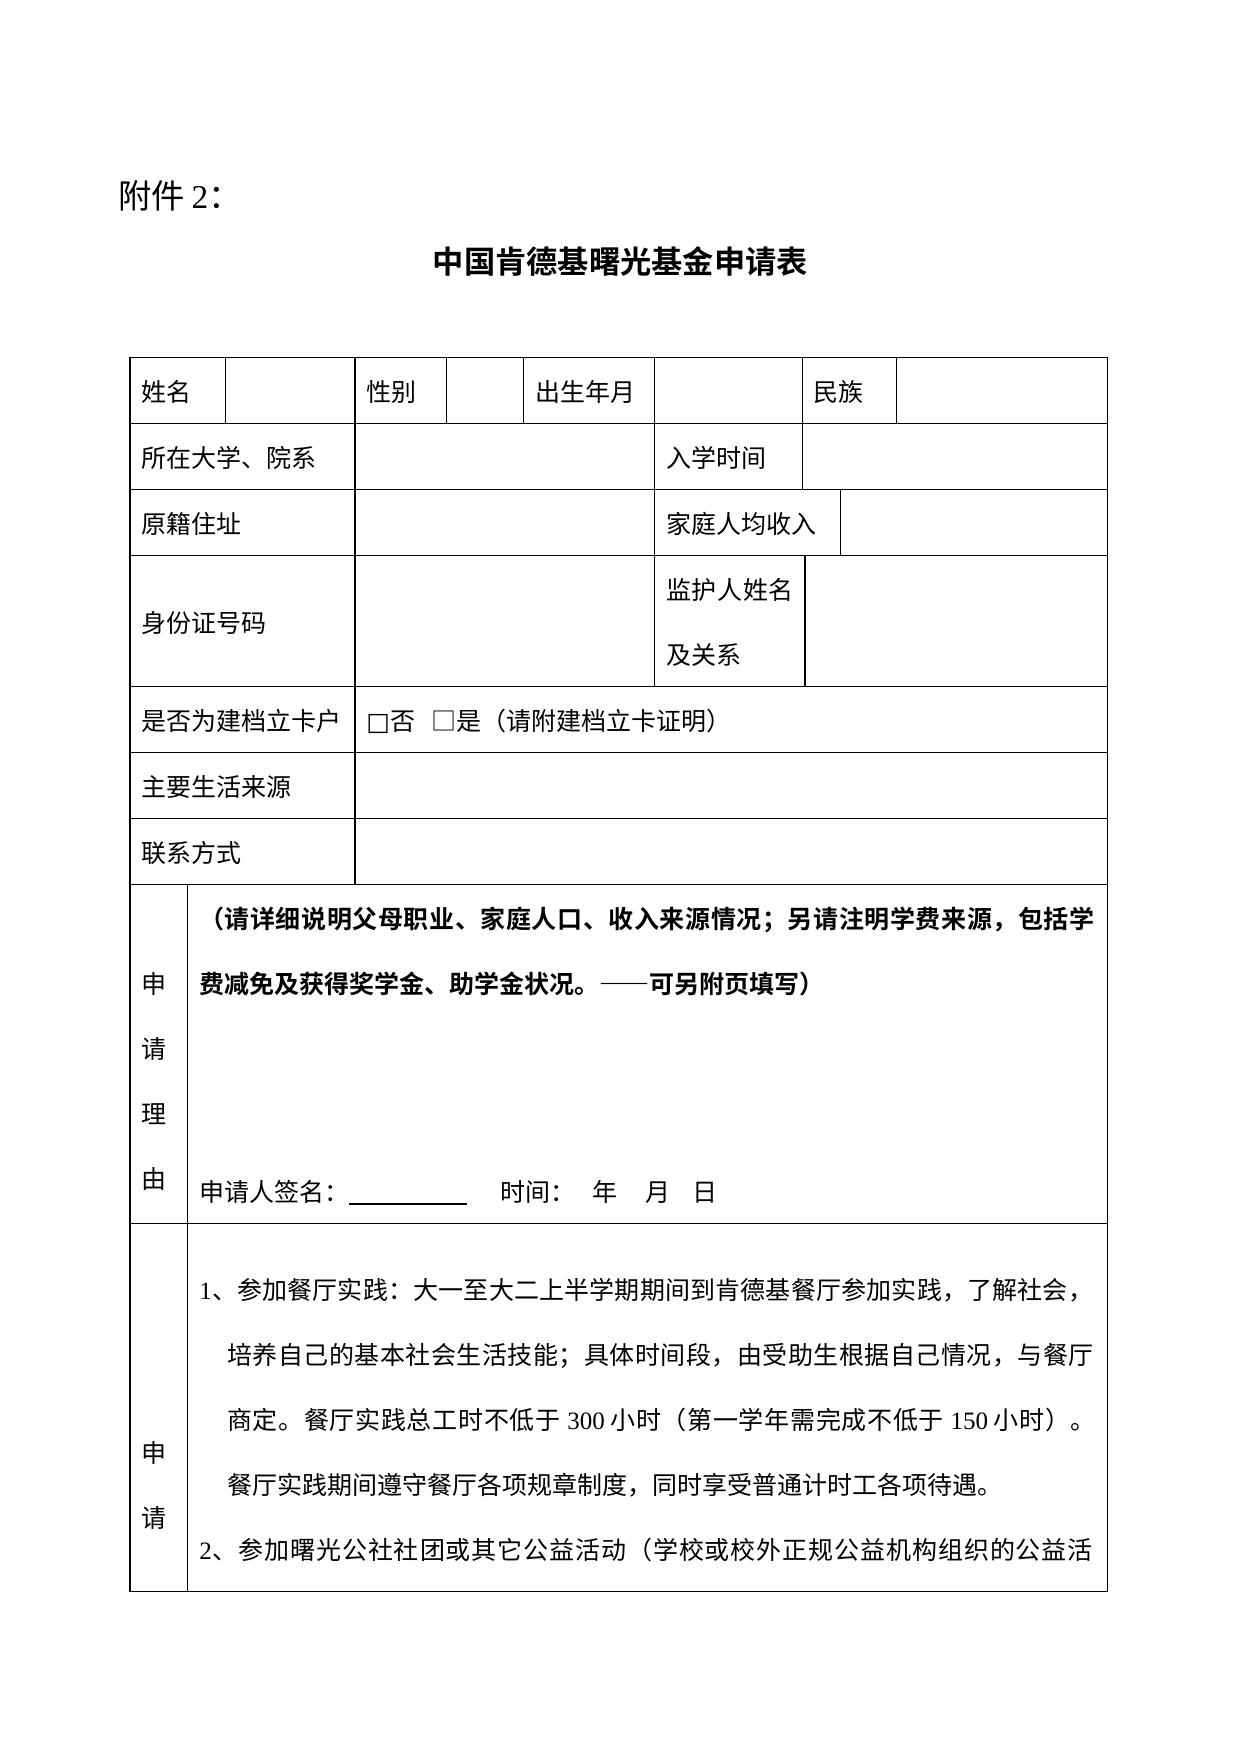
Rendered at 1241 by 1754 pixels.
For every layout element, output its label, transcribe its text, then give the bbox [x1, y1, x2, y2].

table_cell [356, 490, 654, 555]
table_header [226, 358, 354, 423]
table_cell 联系方式 [131, 819, 354, 884]
table_header 民族 [803, 358, 896, 423]
table_cell [356, 556, 654, 686]
table_cell 原籍住址 [131, 490, 354, 555]
table_cell 主要生活来源 [131, 753, 354, 818]
table_cell 申请理由 [131, 885, 187, 1223]
table_cell □否 □是（请附建档立卡证明） [356, 687, 1107, 752]
table_header 出生年月 [524, 358, 654, 423]
table_cell 监护人姓名及关系 [655, 556, 804, 686]
text 中国肯德基曙光基金申请表 [118, 227, 1122, 292]
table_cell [188, 1224, 1107, 1591]
table_header 性别 [356, 358, 446, 423]
table_cell 申请人承诺 [131, 1224, 187, 1591]
table_header [655, 358, 802, 423]
table_header 姓名 [131, 358, 225, 423]
table_cell 身份证号码 [131, 556, 354, 686]
text 附件2： [118, 162, 1122, 227]
table_cell [841, 490, 1107, 555]
table_cell 家庭人均收入 [655, 490, 840, 555]
table_cell [356, 753, 1107, 818]
table_cell [806, 556, 1107, 686]
table_cell 是否为建档立卡户 [131, 687, 354, 752]
table_cell 入学时间 [655, 424, 802, 489]
table_cell 所在大学、院系 [131, 424, 354, 489]
table_cell [356, 424, 654, 489]
table_cell （请详细说明父母职业、家庭人口、收入来源情况；另请注明学费来源，包括学费减免及获得奖学金、助学金状况。——可另附页填写） 申请人签名： 时间： 年 月 日 [188, 885, 1107, 1223]
table_header [897, 358, 1107, 423]
table_header [447, 358, 523, 423]
table_cell [803, 424, 1107, 489]
table_cell [356, 819, 1107, 884]
